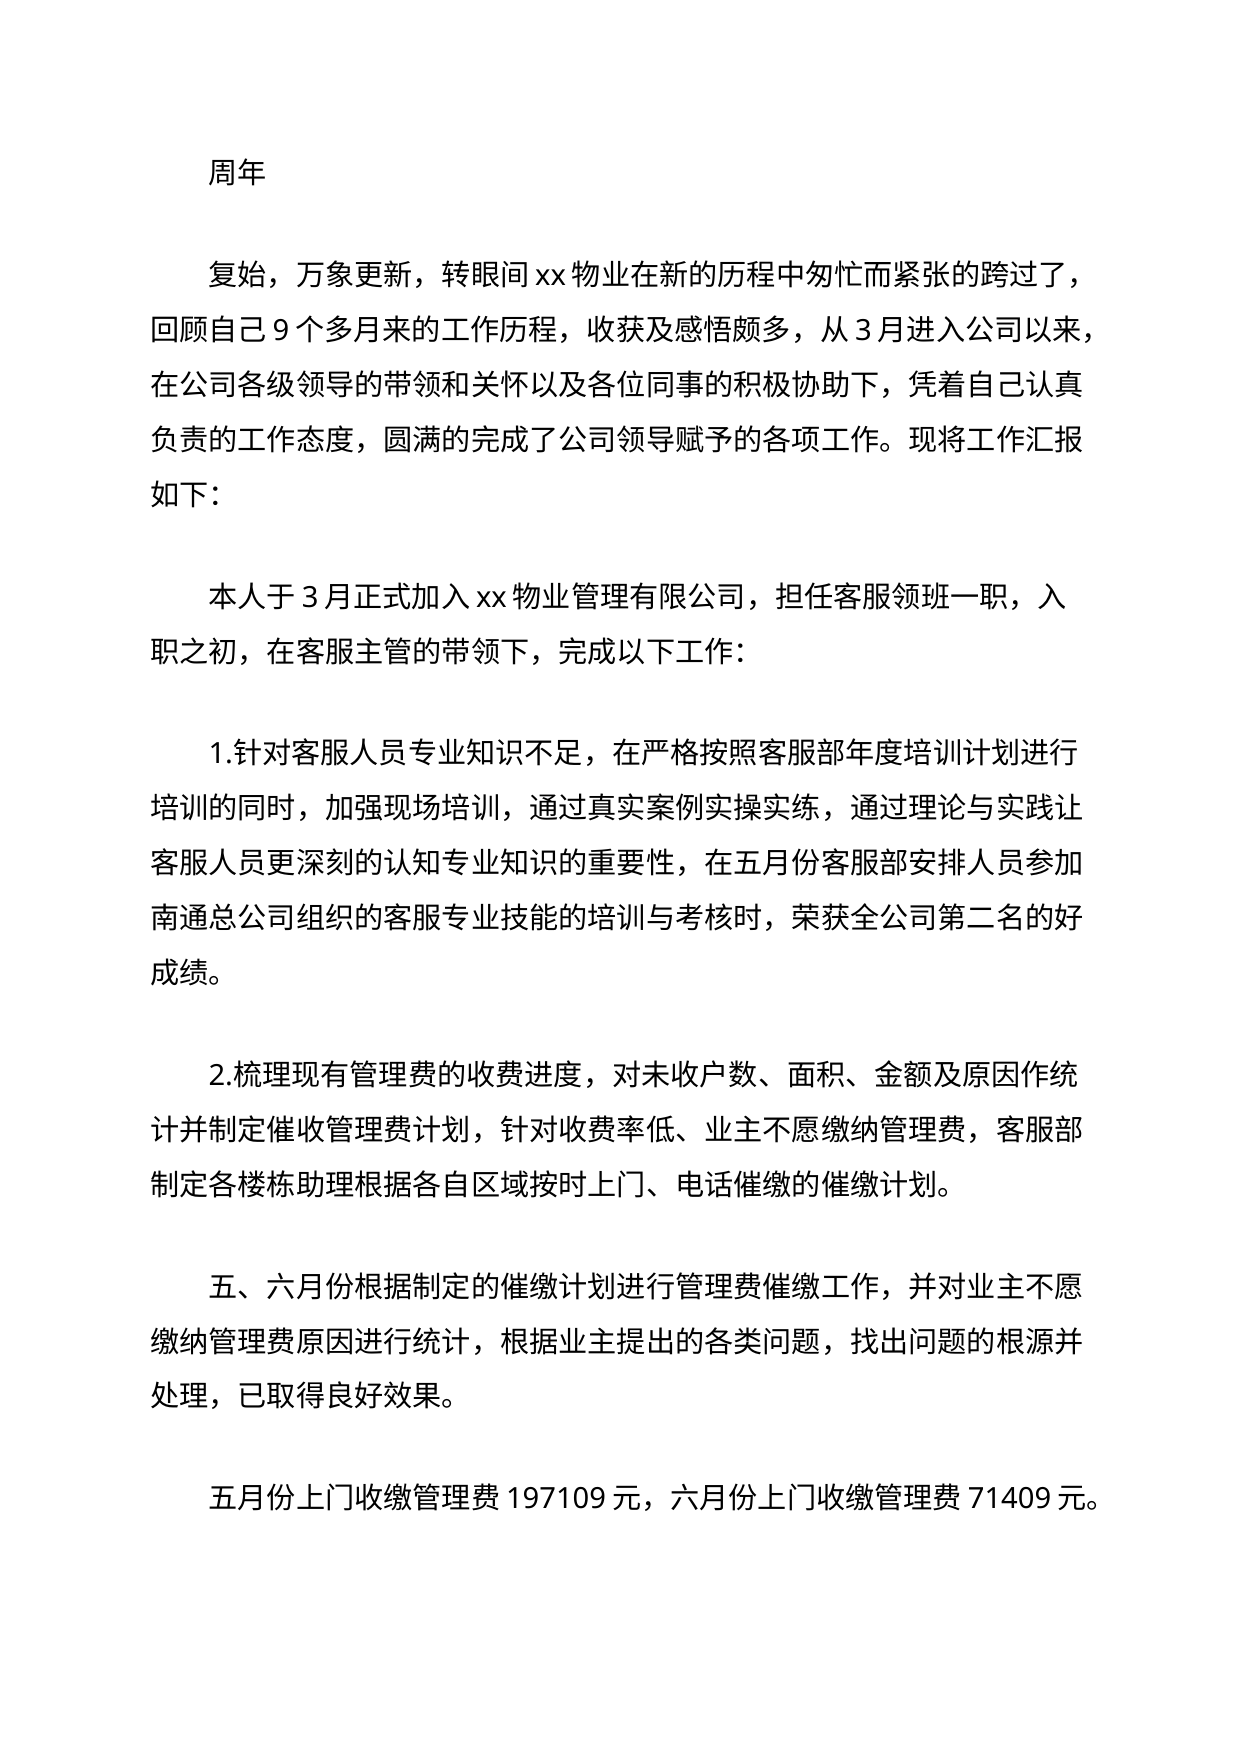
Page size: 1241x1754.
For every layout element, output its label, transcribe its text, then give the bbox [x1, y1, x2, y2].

text 复始，万象更新，转眼间xx物业在新的历程中匆忙而紧张的跨过了，回顾自己9个多月来的工作历程，收获及感悟颇多，从3月进入公司以来，在公司各级领导的带领和关怀以及各位同事的积极协助下，凭着自己认真负责的工作态度，圆满的完成了公司领导赋予的各项工作。现将工作汇报如下： [150, 252, 1090, 514]
text 1.针对客服人员专业知识不足，在严格按照客服部年度培训计划进行培训的同时，加强现场培训，通过真实案例实操实练，通过理论与实践让客服人员更深刻的认知专业知识的重要性，在五月份客服部安排人员参加南通总公司组织的客服专业技能的培训与考核时，荣获全公司第二名的好成绩。 [150, 730, 1090, 992]
text 五月份上门收缴管理费197109元，六月份上门收缴管理费71409元。 [150, 1475, 1090, 1517]
text 五、六月份根据制定的催缴计划进行管理费催缴工作，并对业主不愿缴纳管理费原因进行统计，根据业主提出的各类问题，找出问题的根源并处理，已取得良好效果。 [150, 1263, 1090, 1415]
text 2.梳理现有管理费的收费进度，对未收户数、面积、金额及原因作统计并制定催收管理费计划，针对收费率低、业主不愿缴纳管理费，客服部制定各楼栋助理根据各自区域按时上门、电话催缴的催缴计划。 [150, 1052, 1090, 1204]
text 本人于3月正式加入xx物业管理有限公司，担任客服领班一职，入职之初，在客服主管的带领下，完成以下工作： [150, 573, 1090, 671]
text 周年 [150, 150, 1090, 192]
